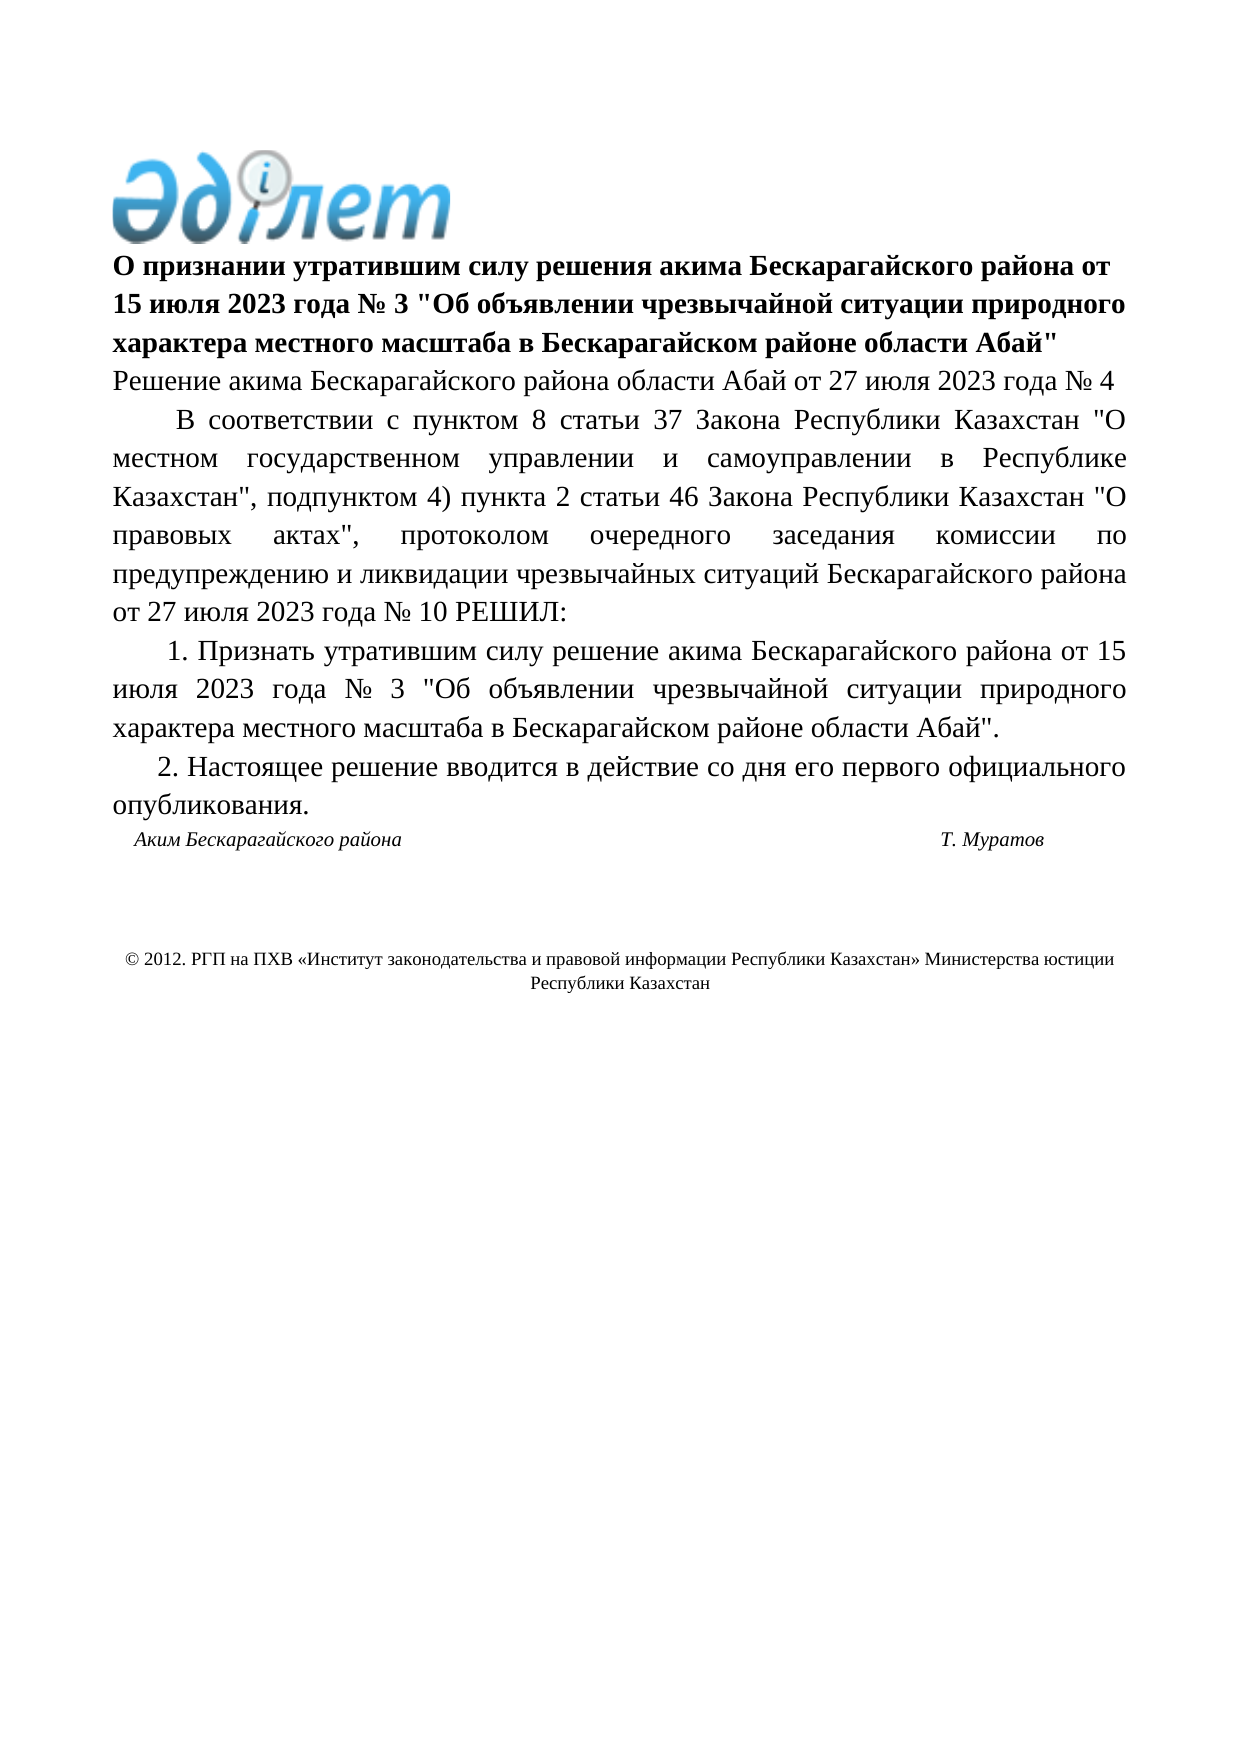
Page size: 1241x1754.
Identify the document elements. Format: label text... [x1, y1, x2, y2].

text 1. Признать утратившим силу решение акима Бескарагайского района от 15 июля 2023 года № 3 "Об объявлении чрезвычайной ситуации природного характера местного масштаба в Бескарагайском районе области Абай". [112, 633, 1128, 744]
table_header Т. Муратов [939, 826, 1240, 857]
text В соответствии с пунктом 8 статьи 37 Закона Республики Казахстан "О местном государственном управлении и самоуправлении в Республике Казахстан", подпунктом 4) пункта 2 статьи 46 Закона Республики Казахстан "О правовых актах", протоколом очередного заседания комиссии по предупреждению и ликвидации чрезвычайных ситуаций Бескарагайского района от 27 июля 2023 года № 10 РЕШИЛ: [112, 402, 1128, 628]
text О признании утратившим силу решения акима Бескарагайского района от 15 июля 2023 года № 3 "Об объявлении чрезвычайной ситуации природного характера местного масштаба в Бескарагайском районе области Абай" [112, 248, 1128, 358]
text 2. Настоящее решение вводится в действие со дня его первого официального опубликования. [112, 749, 1128, 821]
text Решение акима Бескарагайского района области Абай от 27 июля 2023 года № 4 [112, 363, 1128, 397]
table_header Аким Бескарагайского района [101, 826, 939, 857]
text © 2012. РГП на ПХВ «Институт законодательства и правовой информации Республики Казахстан» Министерства юстиции Республики Казахстан [112, 947, 1128, 994]
picture [112, 150, 451, 244]
